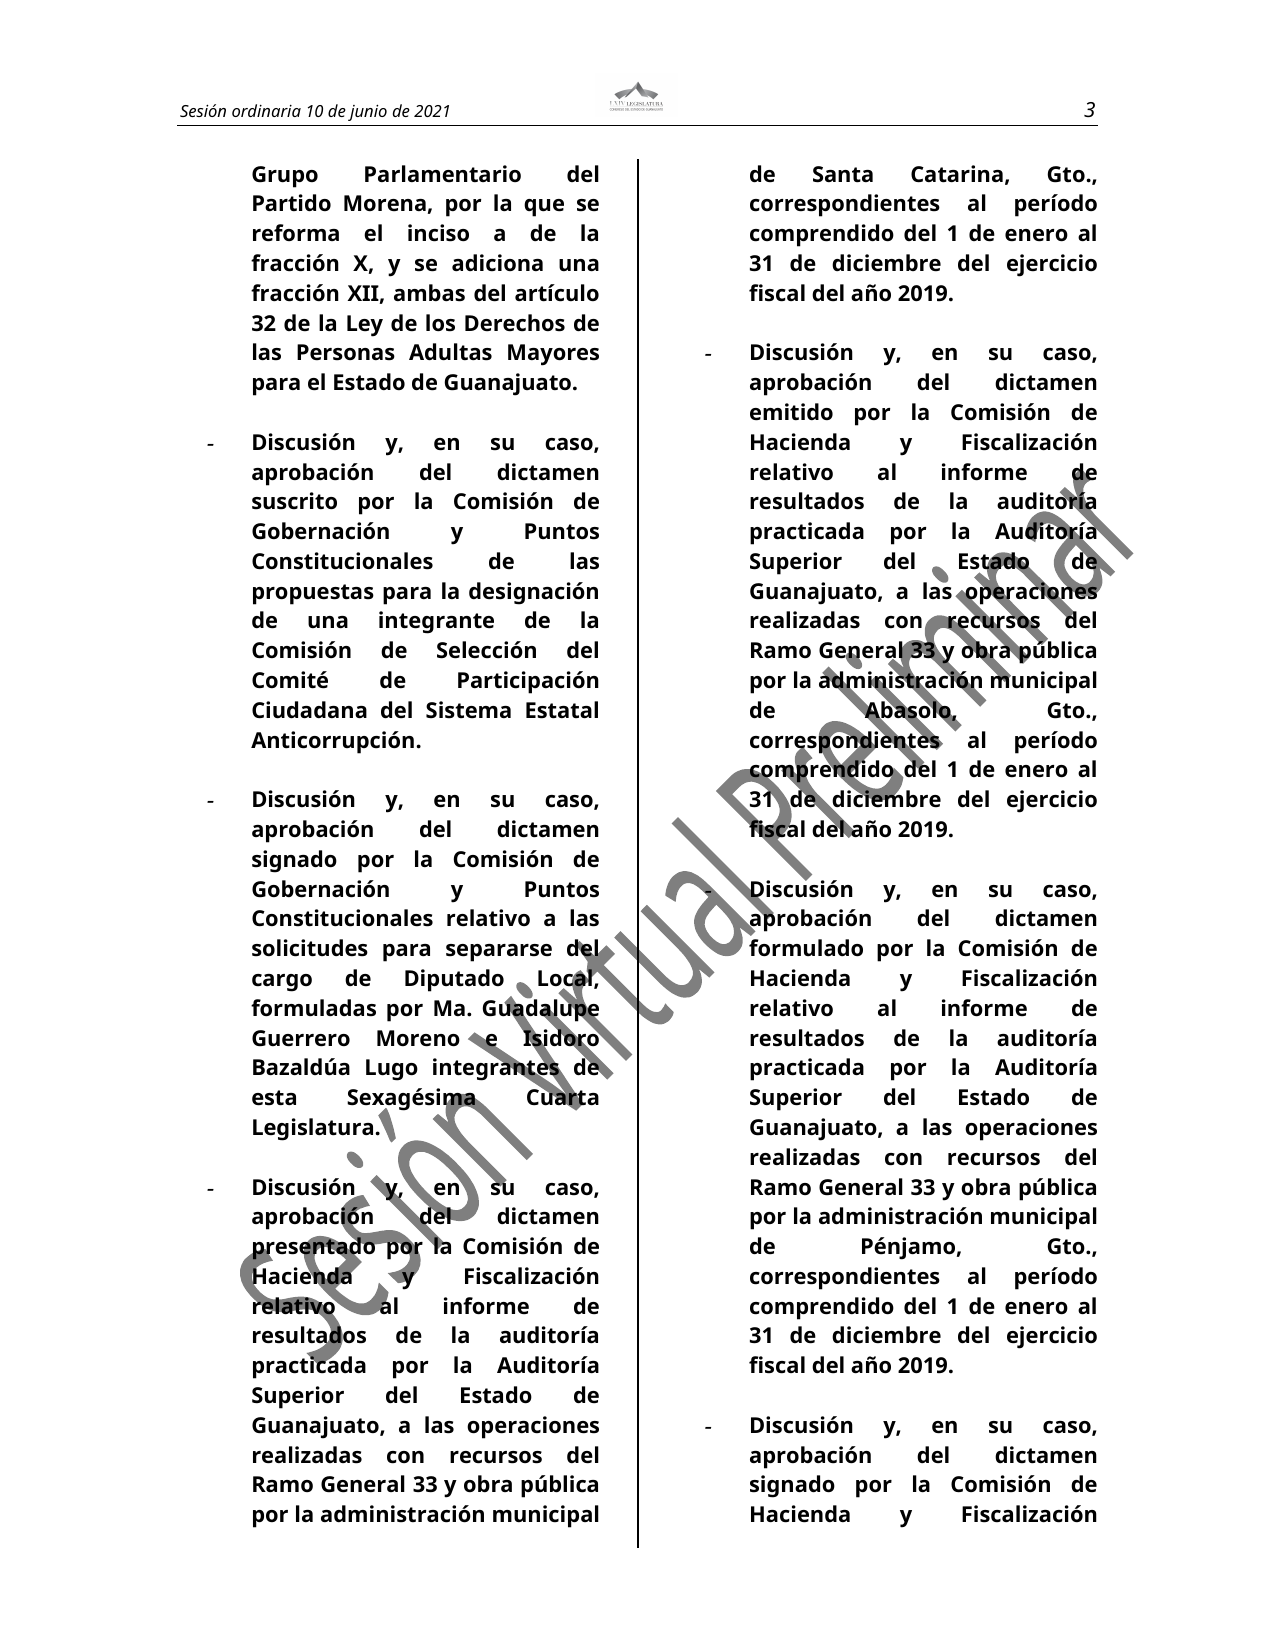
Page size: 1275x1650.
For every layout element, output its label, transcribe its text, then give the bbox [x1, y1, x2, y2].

text Discusión y, en su caso, aprobación del dictamen presentado por la Comisión de Hacienda y Fiscalización relativo al informe de resultados de la auditoría practicada por la Auditoría Superior del Estado de Guanajuato, a las operaciones realizadas con recursos del Ramo General 33 y obra pública por la administración municipal de Santa Catarina, Gto., correspondientes al período comprendido del 1 de enero al 31 de diciembre del ejercicio fiscal del año 2019. [207, 1172, 600, 1529]
text Discusión y, en su caso, aprobación del dictamen formulado por la Comisión de Hacienda y Fiscalización relativo al informe de resultados de la auditoría practicada por la Auditoría Superior del Estado de Guanajuato, a las operaciones realizadas con recursos del Ramo General 33 y obra pública por la administración municipal de Pénjamo, Gto., correspondientes al período comprendido del 1 de enero al 31 de diciembre del ejercicio fiscal del año 2019. [704, 874, 1098, 1380]
picture [595, 73, 678, 117]
text Discusión y, en su caso, aprobación del dictamen suscrito por la Comisión de Gobernación y Puntos Constitucionales de las propuestas para la designación de una integrante de la Comisión de Selección del Comité de Participación Ciudadana del Sistema Estatal Anticorrupción. [207, 427, 600, 754]
text Discusión y, en su caso, aprobación del dictamen presentado por la Comisión de Hacienda y Fiscalización relativo al informe de resultados de la auditoría practicada por la Auditoría Superior del Estado de Guanajuato, a las operaciones realizadas con recursos del Ramo General 33 y obra pública por la administración municipal de Santa Catarina, Gto., correspondientes al período comprendido del 1 de enero al 31 de diciembre del ejercicio fiscal del año 2019. [704, 159, 1098, 308]
text Discusión y, en su caso, aprobación del dictamen emitido por la Comisión de Hacienda y Fiscalización relativo al informe de resultados de la auditoría practicada por la Auditoría Superior del Estado de Guanajuato, a las operaciones realizadas con recursos del Ramo General 33 y obra pública por la administración municipal de Abasolo, Gto., correspondientes al período comprendido del 1 de enero al 31 de diciembre del ejercicio fiscal del año 2019. [704, 337, 1098, 844]
text Discusión y, en su caso, aprobación del dictamen signado por la Comisión de Gobernación y Puntos Constitucionales relativo a las solicitudes para separarse del cargo de Diputado Local, formuladas por Ma. Guadalupe Guerrero Moreno e Isidoro Bazaldúa Lugo integrantes de esta Sexagésima Cuarta Legislatura. [207, 784, 600, 1142]
